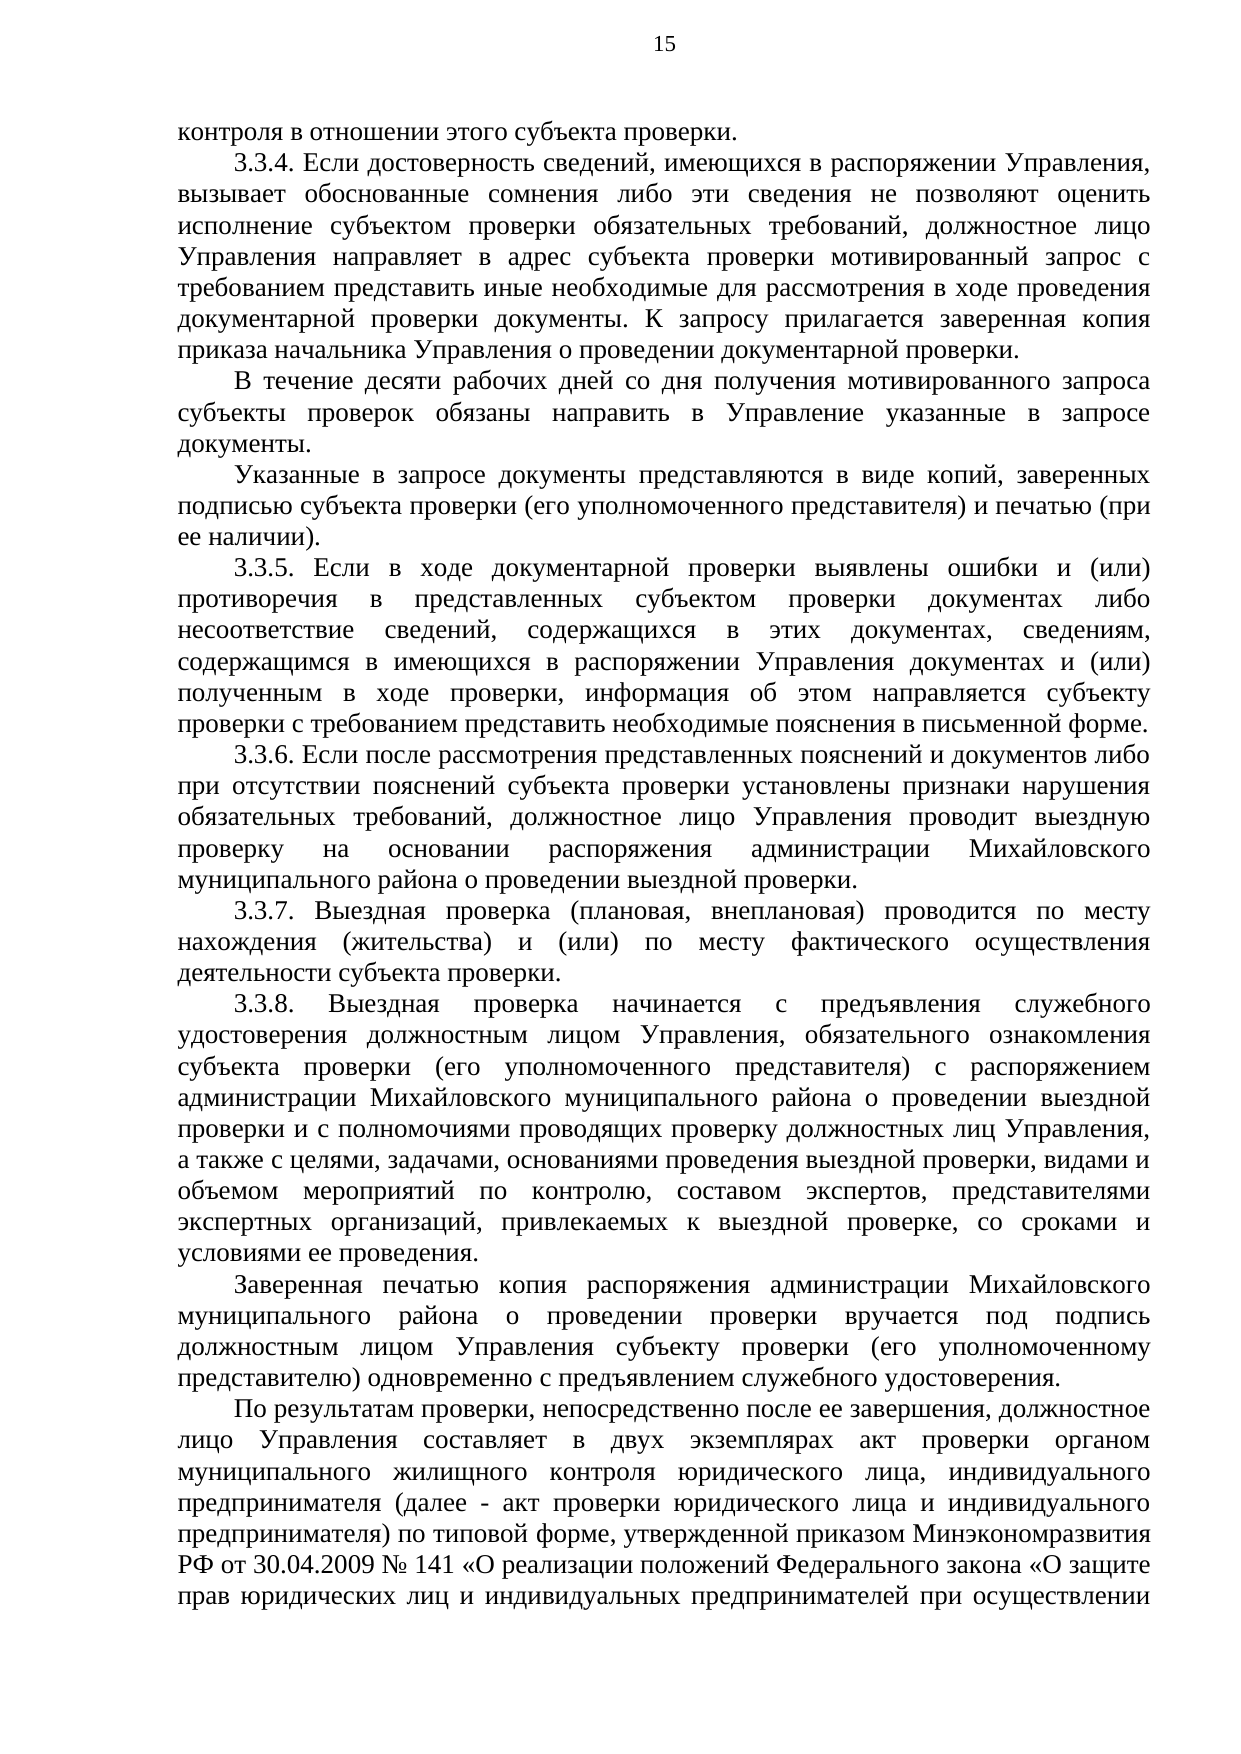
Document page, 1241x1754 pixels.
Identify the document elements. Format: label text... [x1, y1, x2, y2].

text 3.3.5. Если в ходе документарной проверки выявлены ошибки и (или) противоречия в представленных субъектом проверки документах либо несоответствие сведений, содержащихся в этих документах, сведениям, содержащимся в имеющихся в распоряжении Управления документах и (или) полученным в ходе проверки, информация об этом направляется субъекту проверки с требованием представить необходимые пояснения в письменной форме. [177, 551, 1152, 738]
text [177, 115, 1152, 146]
text 3.3.8. Выездная проверка начинается с предъявления служебного удостоверения должностным лицом Управления, обязательного ознакомления субъекта проверки (его уполномоченного представителя) с распоряжением администрации Михайловского муниципального района о проведении выездной проверки и с полномочиями проводящих проверку должностных лиц Управления, а также с целями, задачами, основаниями проведения выездной проверки, видами и объемом мероприятий по контролю, составом экспертов, представителями экспертных организаций, привлекаемых к выездной проверке, со сроками и условиями ее проведения. [177, 987, 1152, 1268]
text В течение десяти рабочих дней со дня получения мотивированного запроса субъекты проверок обязаны направить в Управление указанные в запросе документы. [177, 364, 1152, 458]
text 3.3.4. Если достоверность сведений, имеющихся в распоряжении Управления, вызывает обоснованные сомнения либо эти сведения не позволяют оценить исполнение субъектом проверки обязательных требований, должностное лицо Управления направляет в адрес субъекта проверки мотивированный запрос с требованием представить иные необходимые для рассмотрения в ходе проведения документарной проверки документы. К запросу прилагается заверенная копия приказа начальника Управления о проведении документарной проверки. [177, 146, 1152, 364]
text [177, 1392, 1152, 1610]
text Указанные в запросе документы представляются в виде копий, заверенных подписью субъекта проверки (его уполномоченного представителя) и печатью (при ее наличии). [177, 458, 1152, 551]
text Заверенная печатью копия распоряжения администрации Михайловского муниципального района о проведении проверки вручается под подпись должностным лицом Управления субъекту проверки (его уполномоченному представителю) одновременно с предъявлением служебного удостоверения. [177, 1268, 1152, 1392]
text 3.3.7. Выездная проверка (плановая, внеплановая) проводится по месту нахождения (жительства) и (или) по месту фактического осуществления деятельности субъекта проверки. [177, 894, 1152, 987]
text 3.3.6. Если после рассмотрения представленных пояснений и документов либо при отсутствии пояснений субъекта проверки установлены признаки нарушения обязательных требований, должностное лицо Управления проводит выездную проверку на основании распоряжения администрации Михайловского муниципального района о проведении выездной проверки. [177, 738, 1152, 894]
